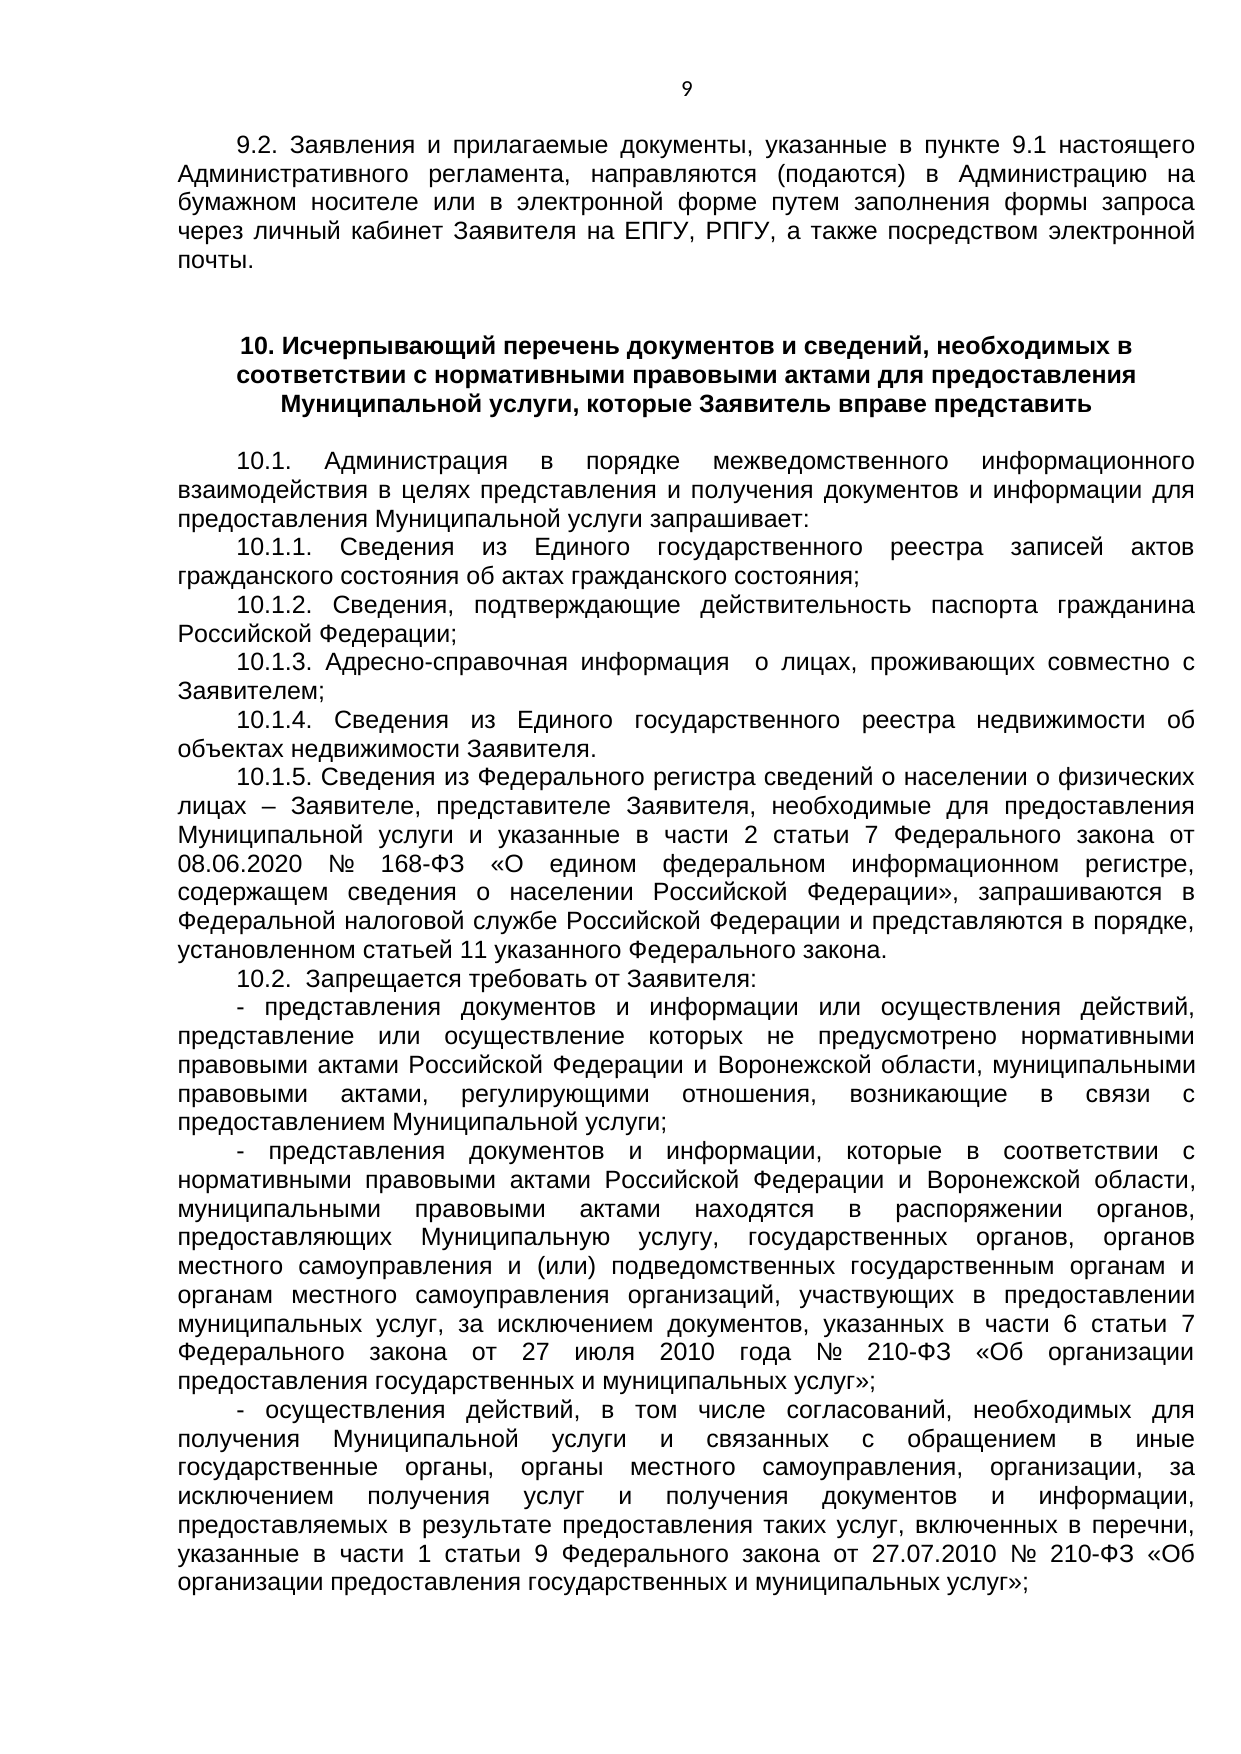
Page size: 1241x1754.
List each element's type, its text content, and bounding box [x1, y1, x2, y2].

text - представления документов и информации или осуществления действий, представление или осуществление которых не предусмотрено нормативными правовыми актами Российской Федерации и Воронежской области, муниципальными правовыми актами, регулирующими отношения, возникающие в связи с предоставлением Муниципальной услуги; [177, 992, 1196, 1136]
text 10.1.1. Сведения из Единого государственного реестра записей актов гражданского состояния об актах гражданского состояния; [177, 532, 1196, 590]
text 10.1.4. Сведения из Единого государственного реестра недвижимости об объектах недвижимости Заявителя. [177, 705, 1196, 762]
text 9.2. Заявления и прилагаемые документы, указанные в пункте 9.1 настоящего Административного регламента, направляются (подаются) в Администрацию на бумажном носителе или в электронной форме путем заполнения формы запроса через личный кабинет Заявителя на ЕПГУ, РПГУ, а также посредством электронной почты. [177, 130, 1196, 273]
text 10.1. Администрация в порядке межведомственного информационного взаимодействия в целях представления и получения документов и информации для предоставления Муниципальной услуги запрашивает: [177, 446, 1196, 532]
text - представления документов и информации, которые в соответствии с нормативными правовыми актами Российской Федерации и Воронежской области, муниципальными правовыми актами находятся в распоряжении органов, предоставляющих Муниципальную услугу, государственных органов, органов местного самоуправления и (или) подведомственных государственным органам и органам местного самоуправления организаций, участвующих в предоставлении муниципальных услуг, за исключением документов, указанных в части 6 статьи 7 Федерального закона от 27 июля 2010 года № 210-ФЗ «Об организации предоставления государственных и муниципальных услуг»; [177, 1136, 1196, 1395]
text 10.1.2. Сведения, подтверждающие действительность паспорта гражданина Российской Федерации; [177, 590, 1196, 647]
text - осуществления действий, в том числе согласований, необходимых для получения Муниципальной услуги и связанных с обращением в иные государственные органы, органы местного самоуправления, организации, за исключением получения услуг и получения документов и информации, предоставляемых в результате предоставления таких услуг, включенных в перечни, указанные в части 1 статьи 9 Федерального закона от 27.07.2010 № 210-ФЗ «Об организации предоставления государственных и муниципальных услуг»; [177, 1395, 1196, 1596]
text 10.1.5. Сведения из Федерального регистра сведений о населении о физических лицах – Заявителе, представителе Заявителя, необходимые для предоставления Муниципальной услуги и указанные в части 2 статьи 7 Федерального закона от 08.06.2020 № 168-ФЗ «О едином федеральном информационном регистре, содержащем сведения о населении Российской Федерации», запрашиваются в Федеральной налоговой службе Российской Федерации и представляются в порядке, установленном статьей 11 указанного Федерального закона. [177, 762, 1196, 963]
text 10. Исчерпывающий перечень документов и сведений, необходимых в соответствии с нормативными правовыми актами для предоставления Муниципальной услуги, которые Заявитель вправе представить [177, 331, 1196, 417]
text 10.2. Запрещается требовать от Заявителя: [177, 963, 1196, 992]
text 10.1.3. Адресно-справочная информация о лицах, проживающих совместно с Заявителем; [177, 647, 1196, 705]
